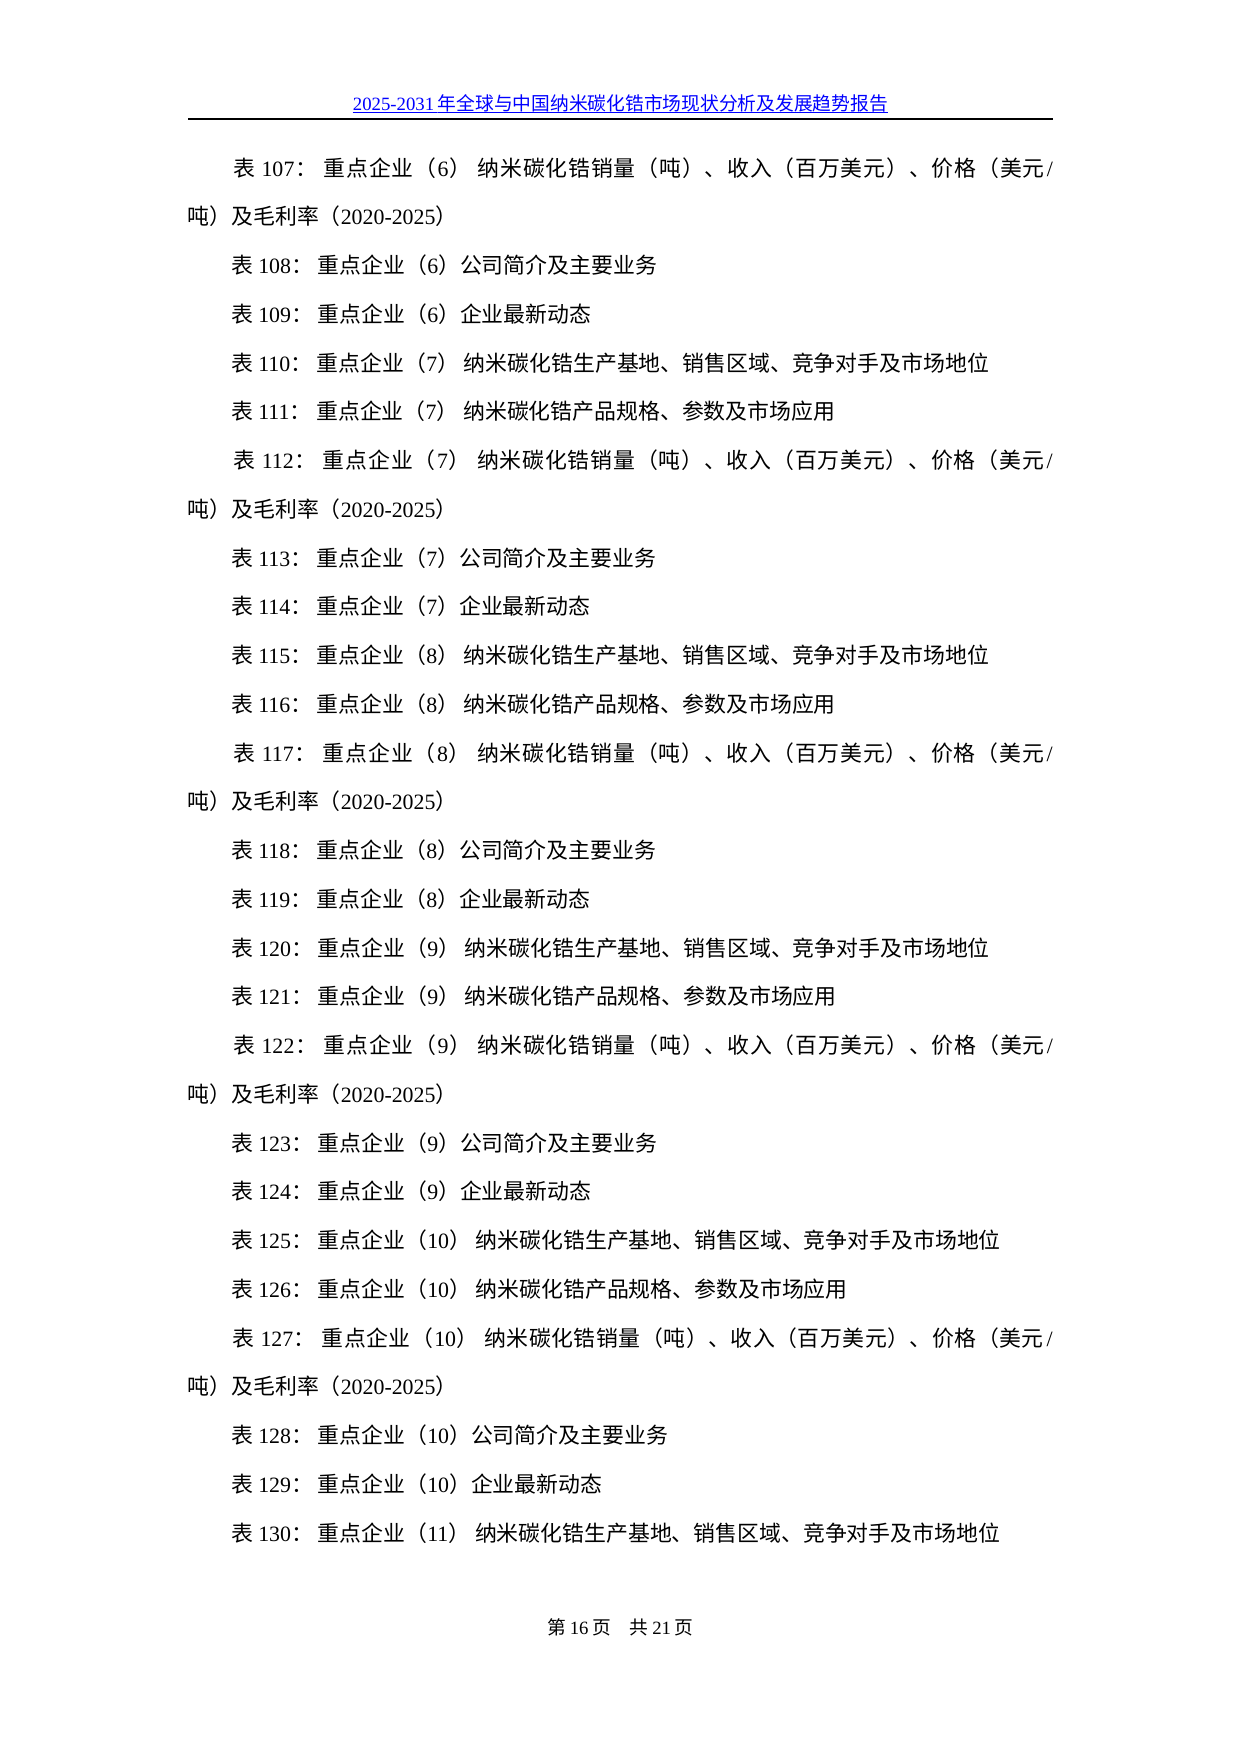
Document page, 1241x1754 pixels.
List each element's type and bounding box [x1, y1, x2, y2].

text [187, 150, 1053, 1548]
